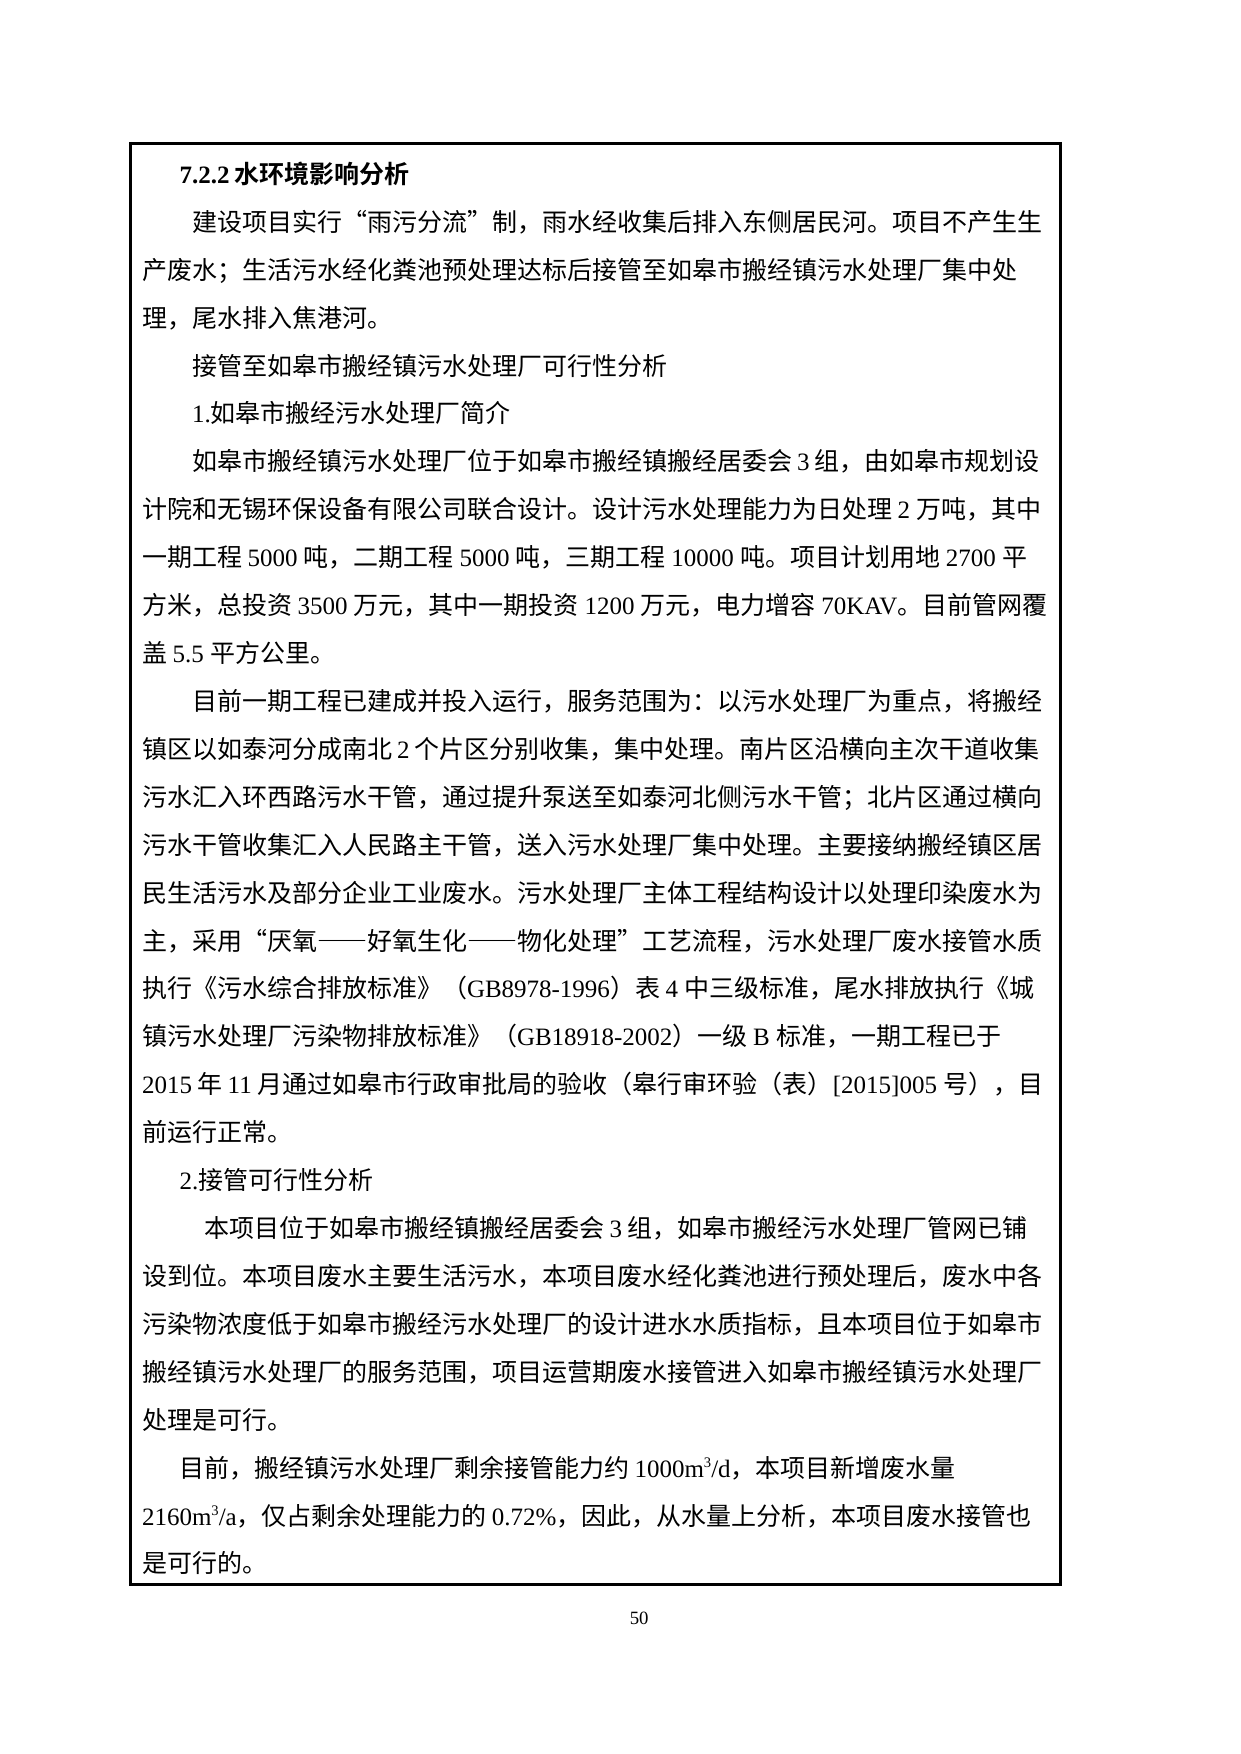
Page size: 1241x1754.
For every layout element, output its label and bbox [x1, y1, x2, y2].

table_header [132, 145, 1059, 1582]
